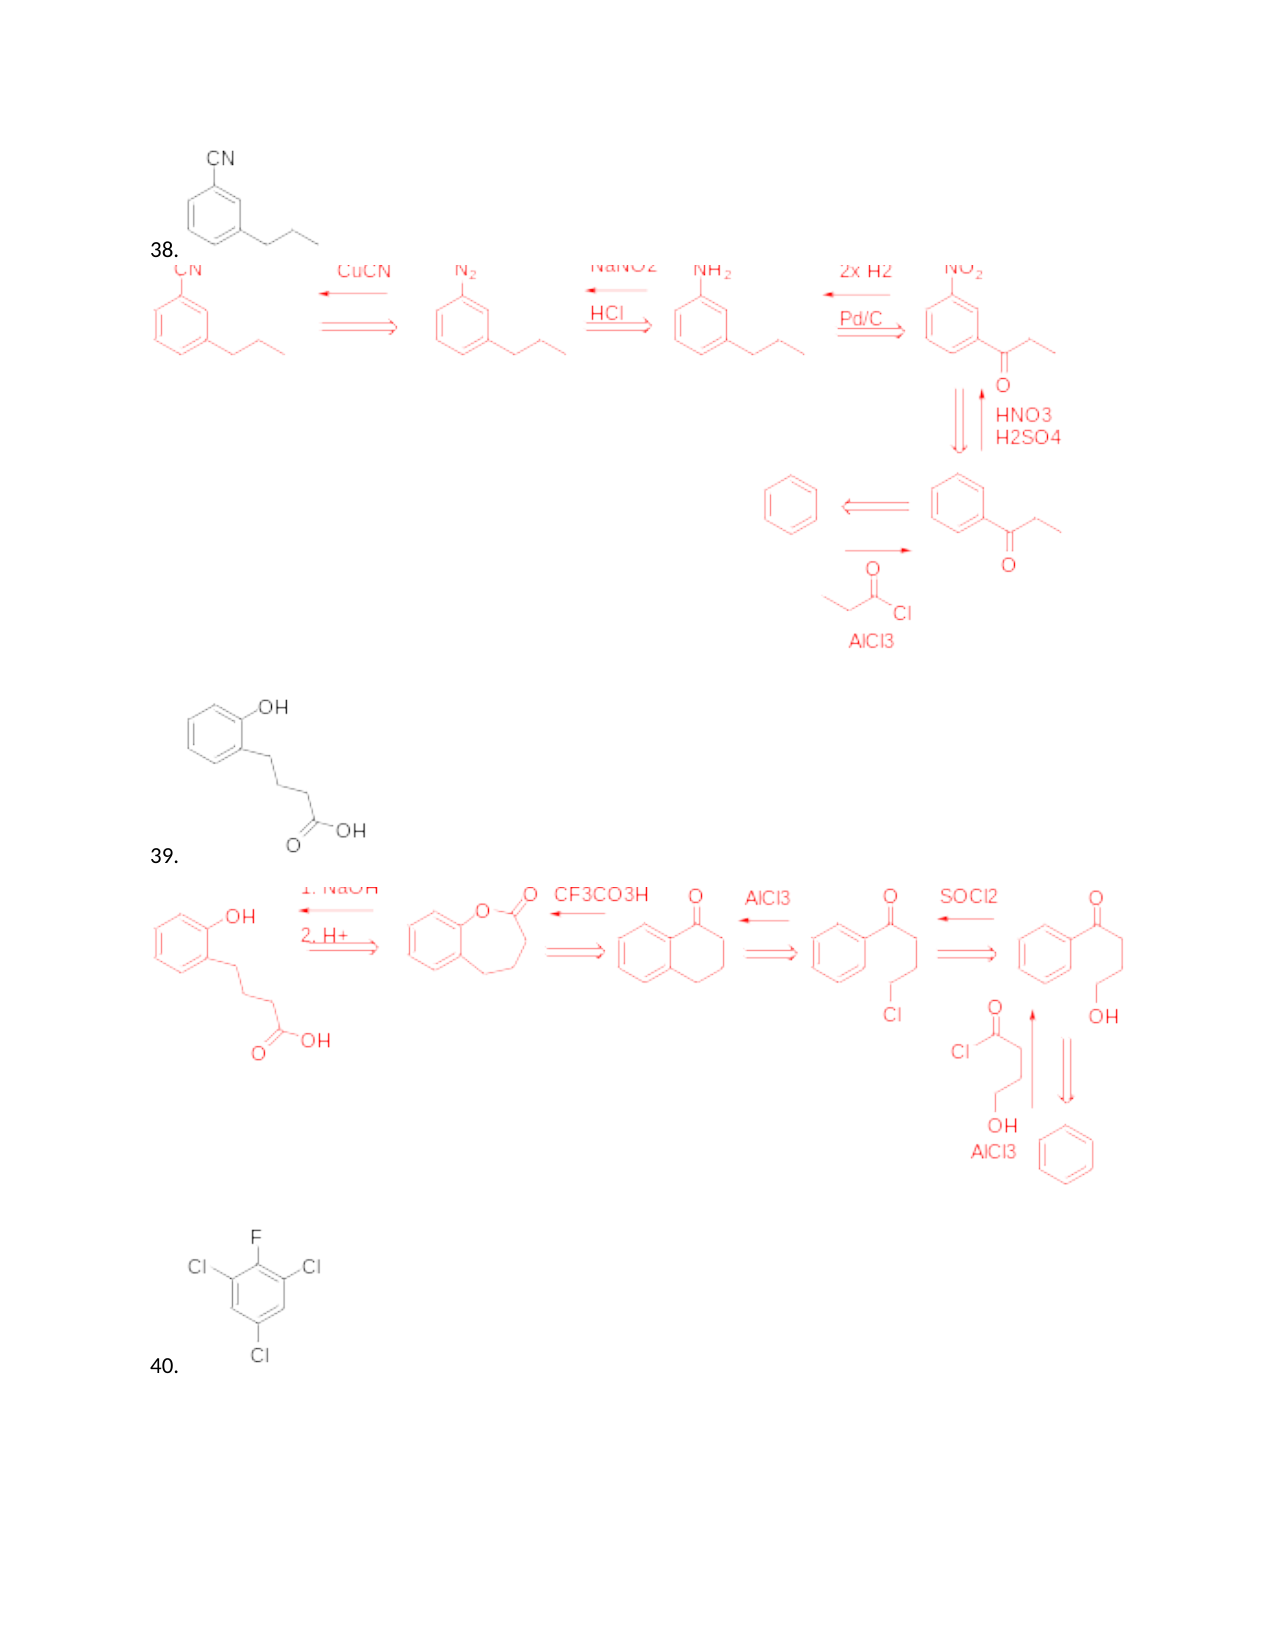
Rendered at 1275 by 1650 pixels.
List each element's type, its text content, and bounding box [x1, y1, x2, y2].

text 39. [150, 698, 1125, 869]
text 38. [150, 150, 1125, 679]
text 40. [150, 1229, 1125, 1380]
